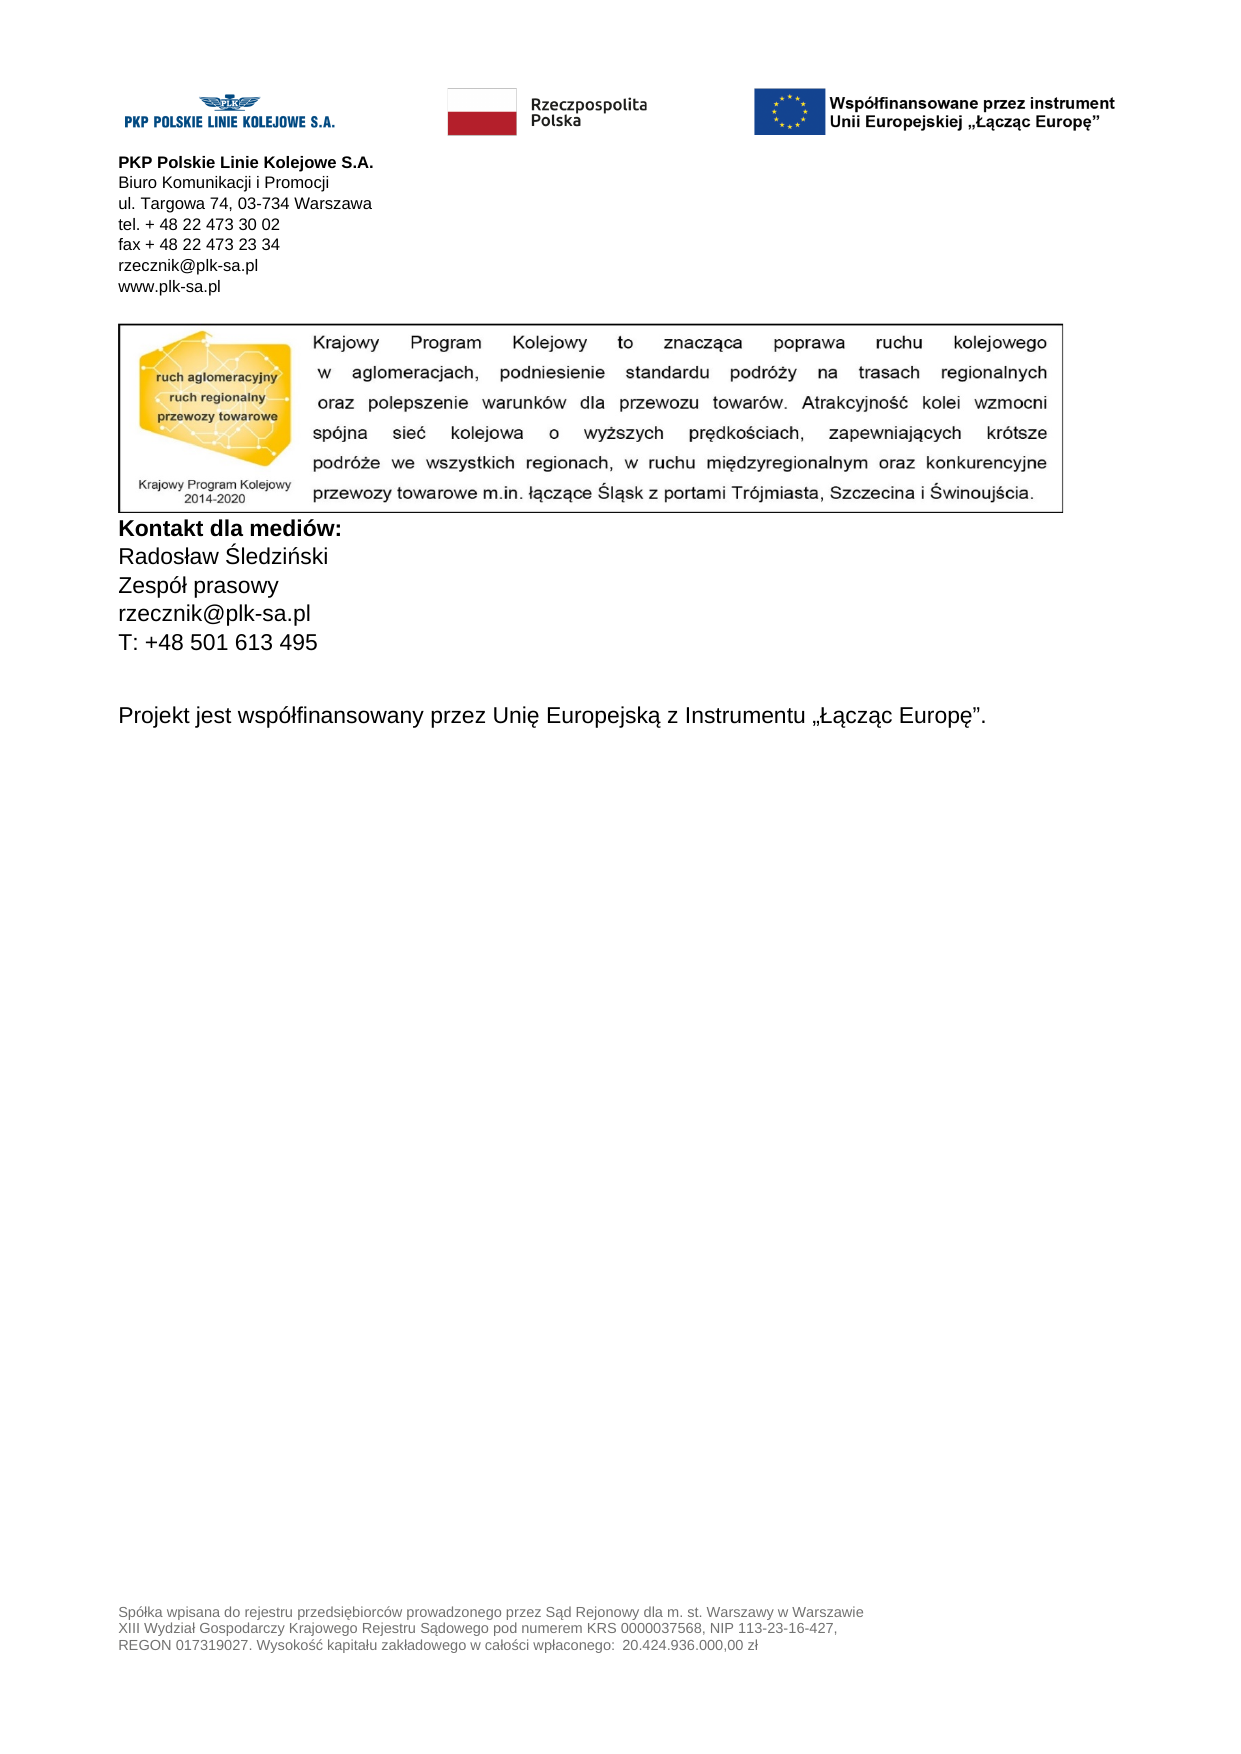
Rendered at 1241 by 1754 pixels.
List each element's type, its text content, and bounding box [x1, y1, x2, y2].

text Kontakt dla mediów: [118, 515, 1122, 541]
picture [118, 73, 1119, 153]
picture [118, 323, 1064, 513]
text T: +48 501 613 495 [118, 628, 1122, 655]
text Zespół prasowy [118, 572, 1122, 598]
text Projekt jest współfinansowany przez Unię Europejską z Instrumentu „Łącząc Europę”. [118, 702, 1122, 728]
text Radosław Śledziński [118, 543, 1122, 569]
text rzecznik@plk-sa.pl [118, 600, 1122, 626]
